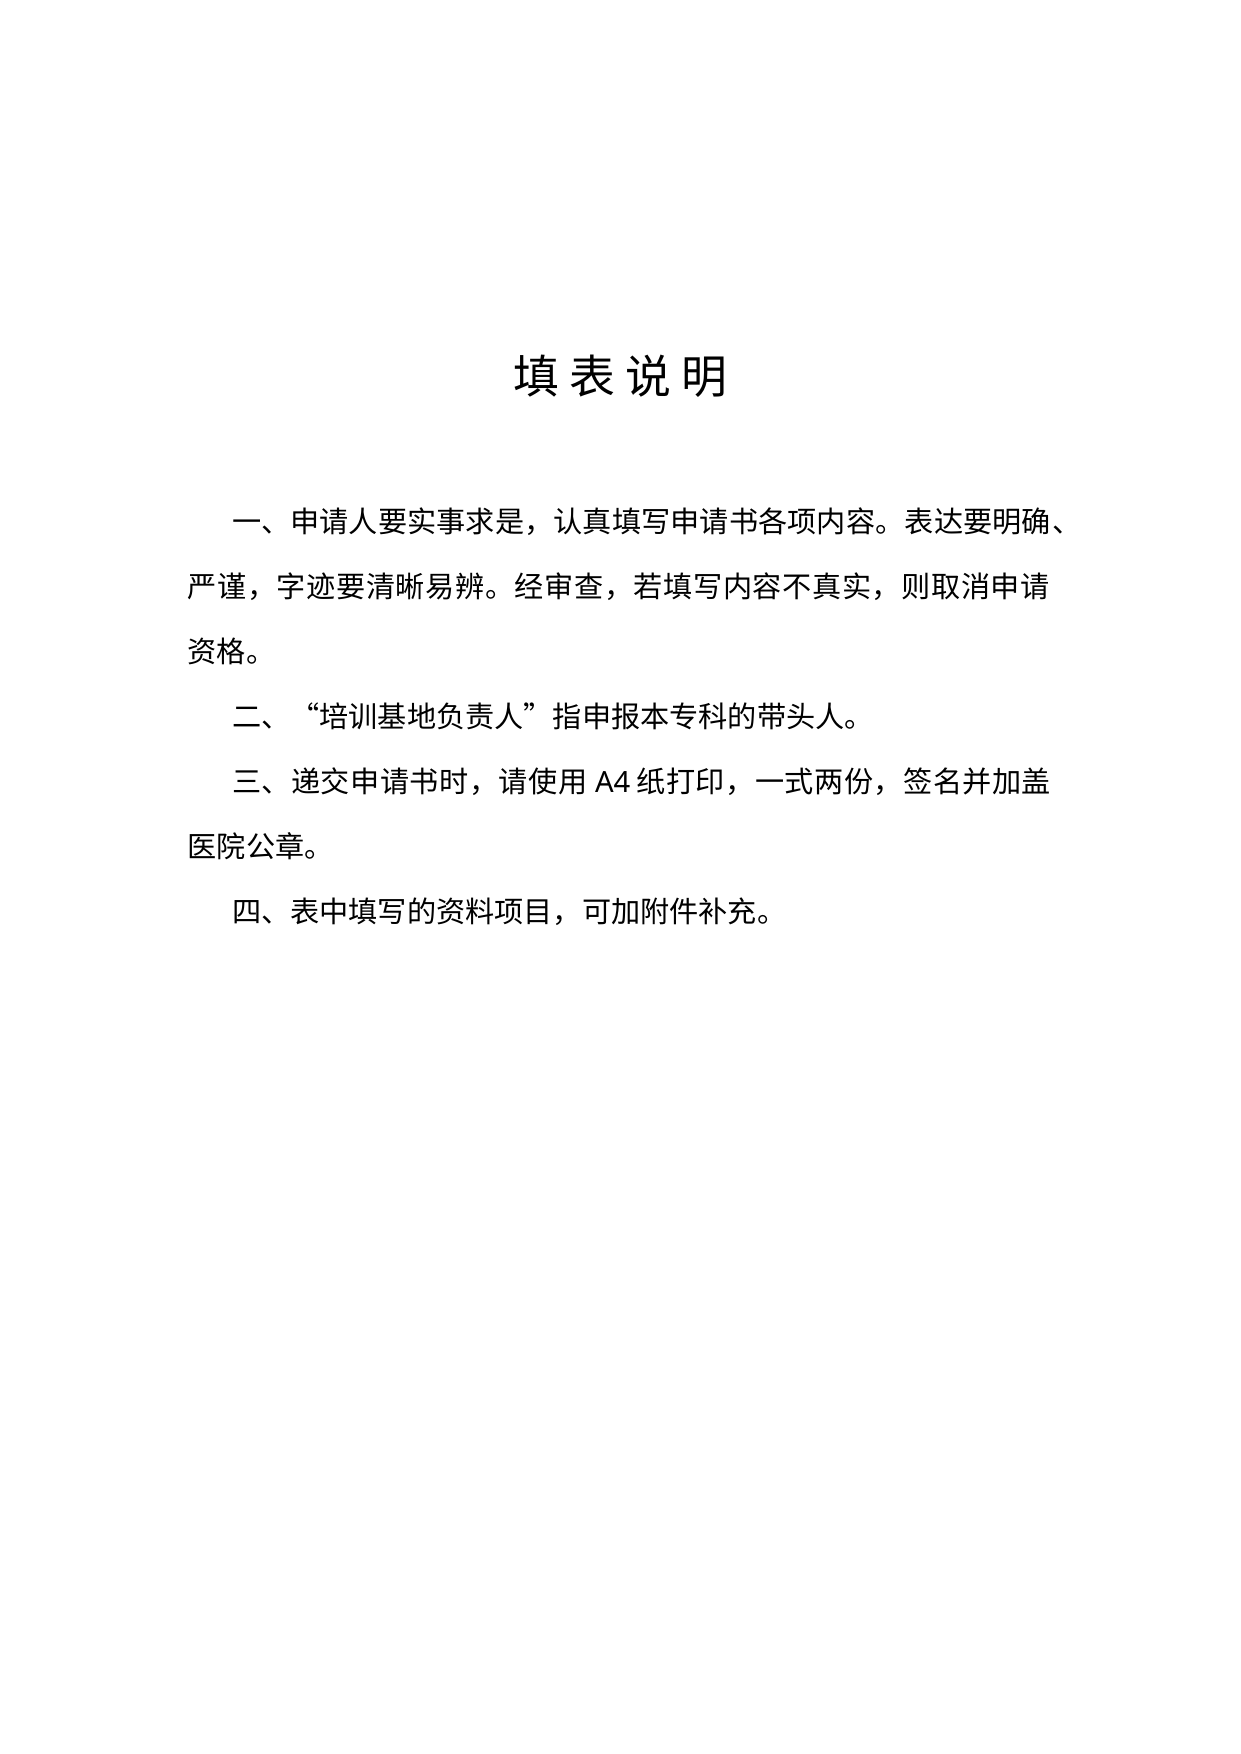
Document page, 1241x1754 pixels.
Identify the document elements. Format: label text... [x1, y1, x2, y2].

text 一、申请人要实事求是，认真填写申请书各项内容。表达要明确、严谨，字迹要清晰易辨。经审查，若填写内容不真实，则取消申请资格。 [187, 487, 1053, 682]
text 填 表 说 明 [187, 324, 1053, 422]
text 四、表中填写的资料项目，可加附件补充。 [187, 877, 1053, 942]
text 三、递交申请书时，请使用A4纸打印，一式两份，签名并加盖医院公章。 [187, 747, 1053, 877]
text 二、“培训基地负责人”指申报本专科的带头人。 [187, 682, 1053, 747]
